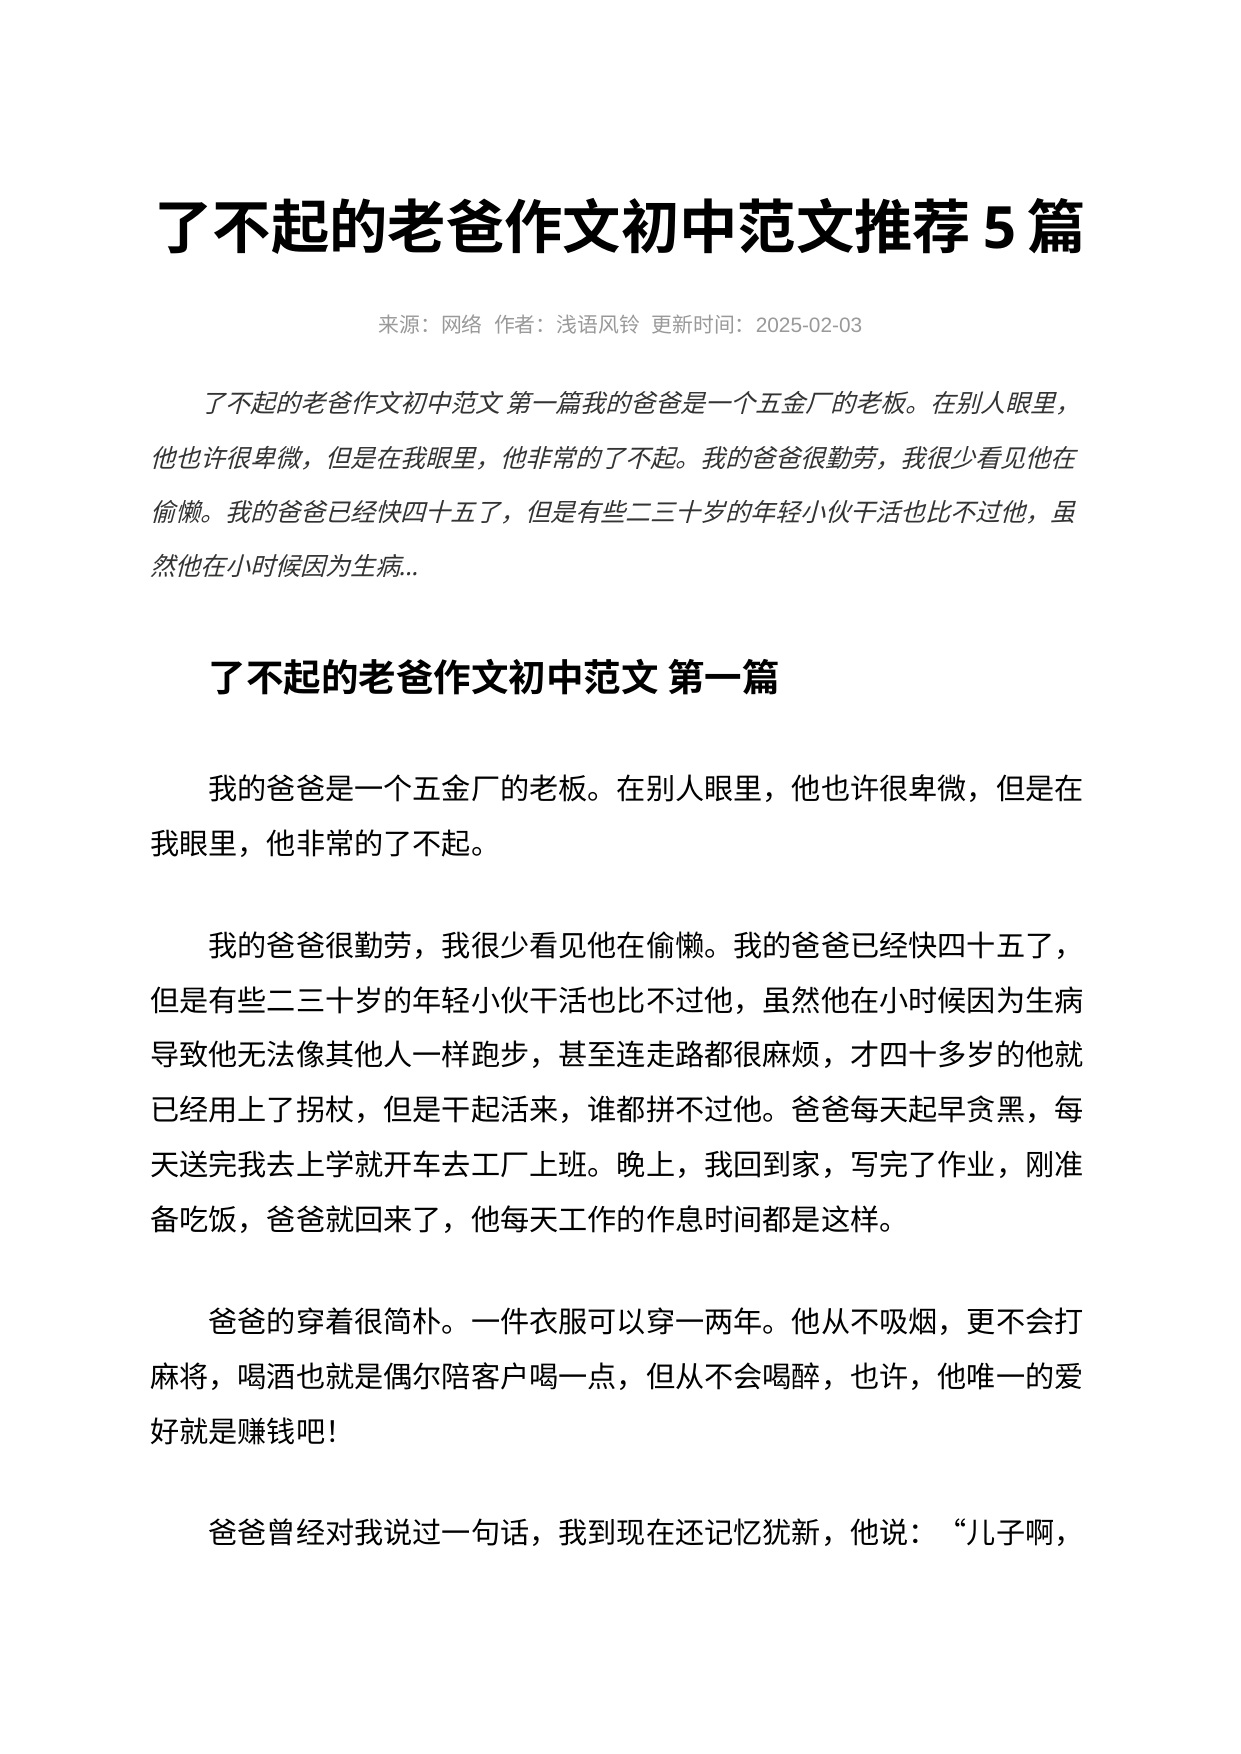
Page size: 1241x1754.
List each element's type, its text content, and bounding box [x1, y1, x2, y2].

text 来源：网络 作者：浅语风铃 更新时间：2025-02-03 [150, 313, 1090, 337]
text 我的爸爸是一个五金厂的老板。在别人眼里，他也许很卑微，但是在我眼里，他非常的了不起。 [150, 766, 1090, 863]
text 爸爸的穿着很简朴。一件衣服可以穿一两年。他从不吸烟，更不会打麻将，喝酒也就是偶尔陪客户喝一点，但从不会喝醉，也许，他唯一的爱好就是赚钱吧！ [150, 1298, 1090, 1451]
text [150, 1510, 1090, 1552]
text 了不起的老爸作文初中范文 第一篇 [150, 648, 1090, 702]
subtitle 了不起的老爸作文初中范文推荐5篇 [150, 181, 1090, 266]
text 我的爸爸很勤劳，我很少看见他在偷懒。我的爸爸已经快四十五了，但是有些二三十岁的年轻小伙干活也比不过他，虽然他在小时候因为生病导致他无法像其他人一样跑步，甚至连走路都很麻烦，才四十多岁的他就已经用上了拐杖，但是干起活来，谁都拼不过他。爸爸每天起早贪黑，每天送完我去上学就开车去工厂上班。晚上，我回到家，写完了作业，刚准备吃饭，爸爸就回来了，他每天工作的作息时间都是这样。 [150, 922, 1090, 1239]
text 了不起的老爸作文初中范文 第一篇我的爸爸是一个五金厂的老板。在别人眼里，他也许很卑微，但是在我眼里，他非常的了不起。我的爸爸很勤劳，我很少看见他在偷懒。我的爸爸已经快四十五了，但是有些二三十岁的年轻小伙干活也比不过他，虽然他在小时候因为生病... [150, 384, 1090, 583]
